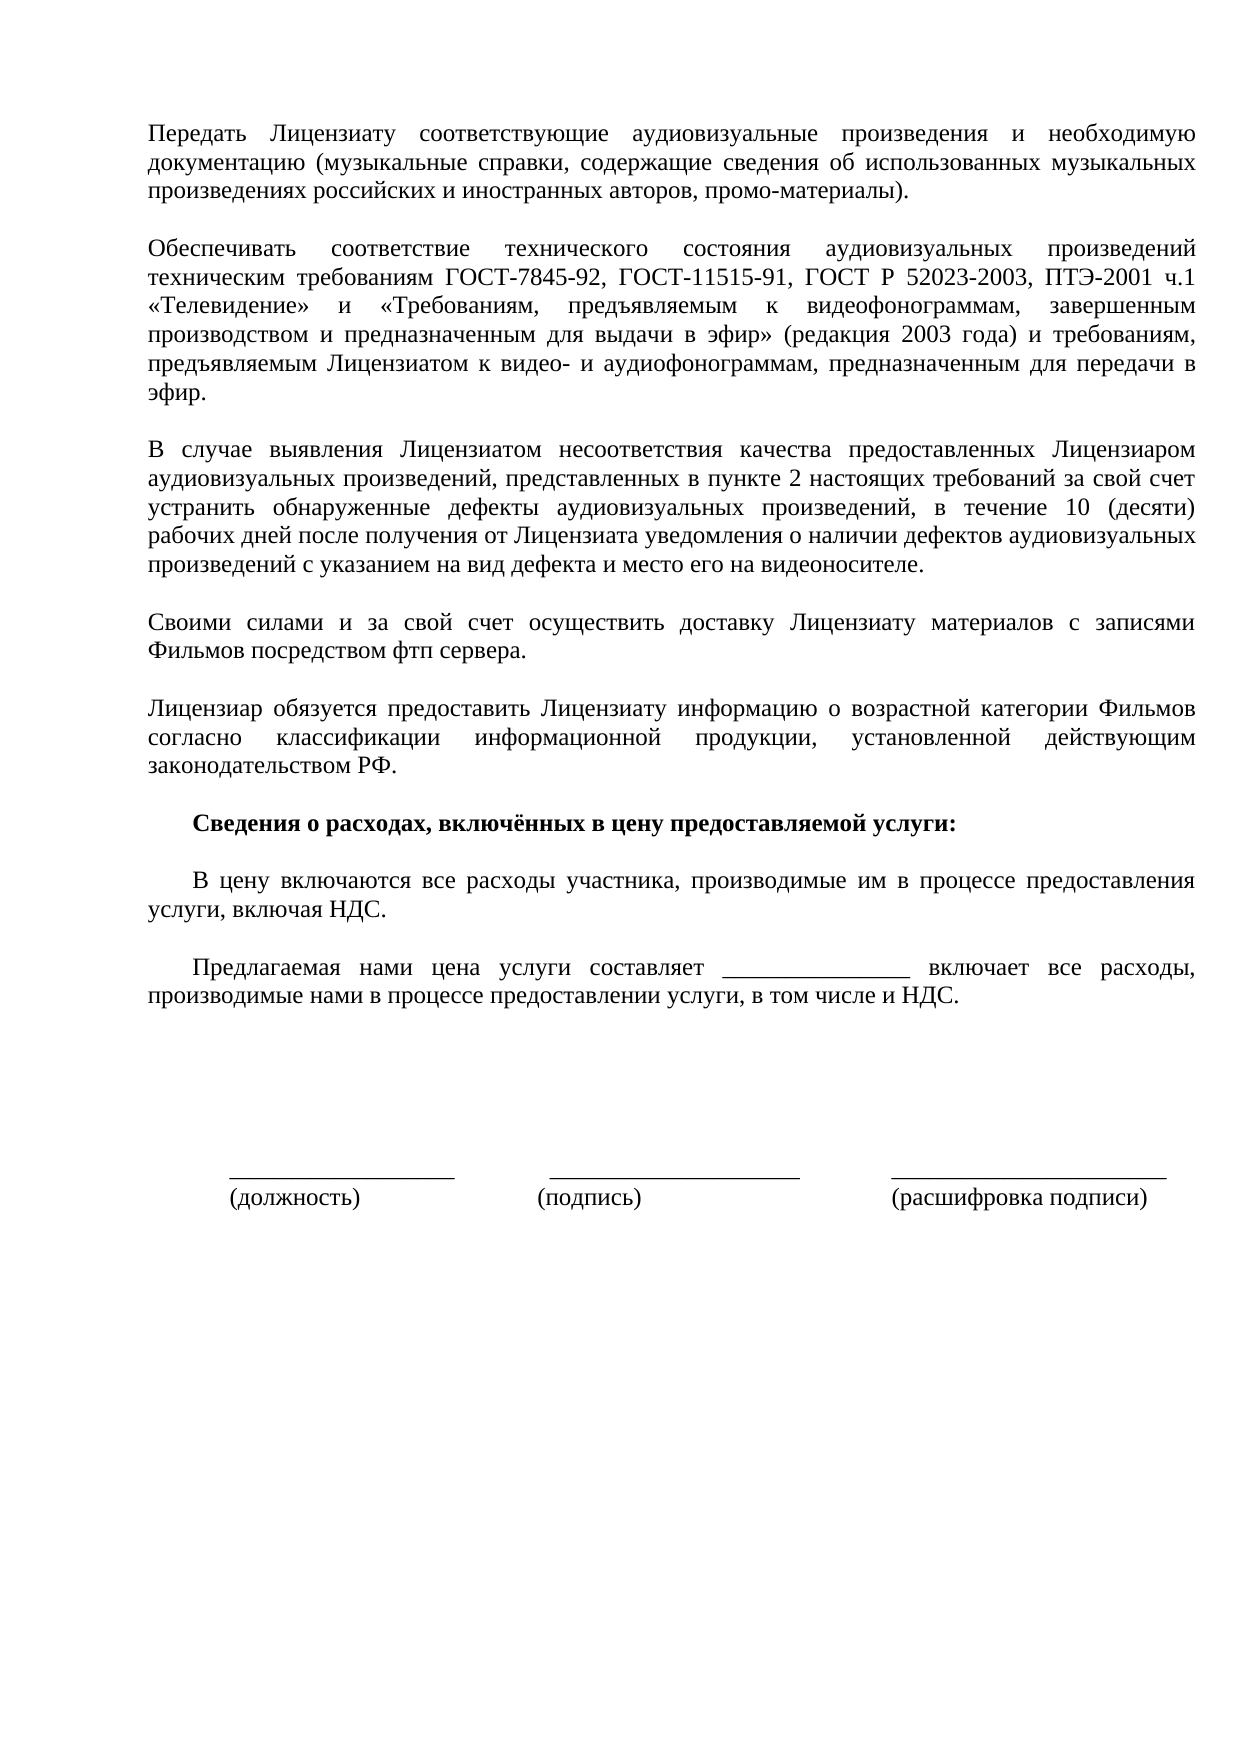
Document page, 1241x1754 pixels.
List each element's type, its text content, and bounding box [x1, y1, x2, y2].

table_header ____________________ (подпись) [469, 1153, 823, 1211]
text Передать Лицензиату соответствующие аудиовизуальные произведения и необходимую документацию (музыкальные справки, содержащие сведения об использованных музыкальных произведениях российских и иностранных авторов, промо-материалы). [148, 118, 1197, 204]
table_header __________________ (должность) [174, 1153, 469, 1211]
text Обеспечивать соответствие технического состояния аудиовизуальных произведений техническим требованиям ГОСТ-7845-92, ГОСТ-11515-91, ГОСТ Р 52023-2003, ПТЭ-2001 ч.1 «Телевидение» и «Требованиям, предъявляемым к видеофонограммам, завершенным производством и предназначенным для выдачи в эфир» (редакция 2003 года) и требованиям, предъявляемым Лицензиатом к видео- и аудиофонограммам, предназначенным для передачи в эфир. [148, 233, 1197, 406]
text Лицензиар обязуется предоставить Лицензиату информацию о возрастной категории Фильмов согласно классификации информационной продукции, установленной действующим законодательством РФ. [148, 693, 1197, 779]
text Сведения о расходах, включённых в цену предоставляемой услуги: [148, 808, 1197, 837]
table_header ______________________ (расшифровка подписи) [823, 1153, 1192, 1211]
text Своими силами и за свой счет осуществить доставку Лицензиату материалов с записями Фильмов посредством фтп сервера. [148, 607, 1197, 664]
text Предлагаемая нами цена услуги составляет _______________ включает все расходы, производимые нами в процессе предоставлении услуги, в том числе и НДС. [148, 952, 1197, 1009]
text В цену включаются все расходы участника, производимые им в процессе предоставления услуги, включая НДС. [148, 866, 1197, 923]
text В случае выявления Лицензиатом несоответствия качества предоставленных Лицензиаром аудиовизуальных произведений, представленных в пункте 2 настоящих требований за свой счет устранить обнаруженные дефекты аудиовизуальных произведений, в течение 10 (десяти) рабочих дней после получения от Лицензиата уведомления о наличии дефектов аудиовизуальных произведений с указанием на вид дефекта и место его на видеоносителе. [148, 434, 1197, 578]
